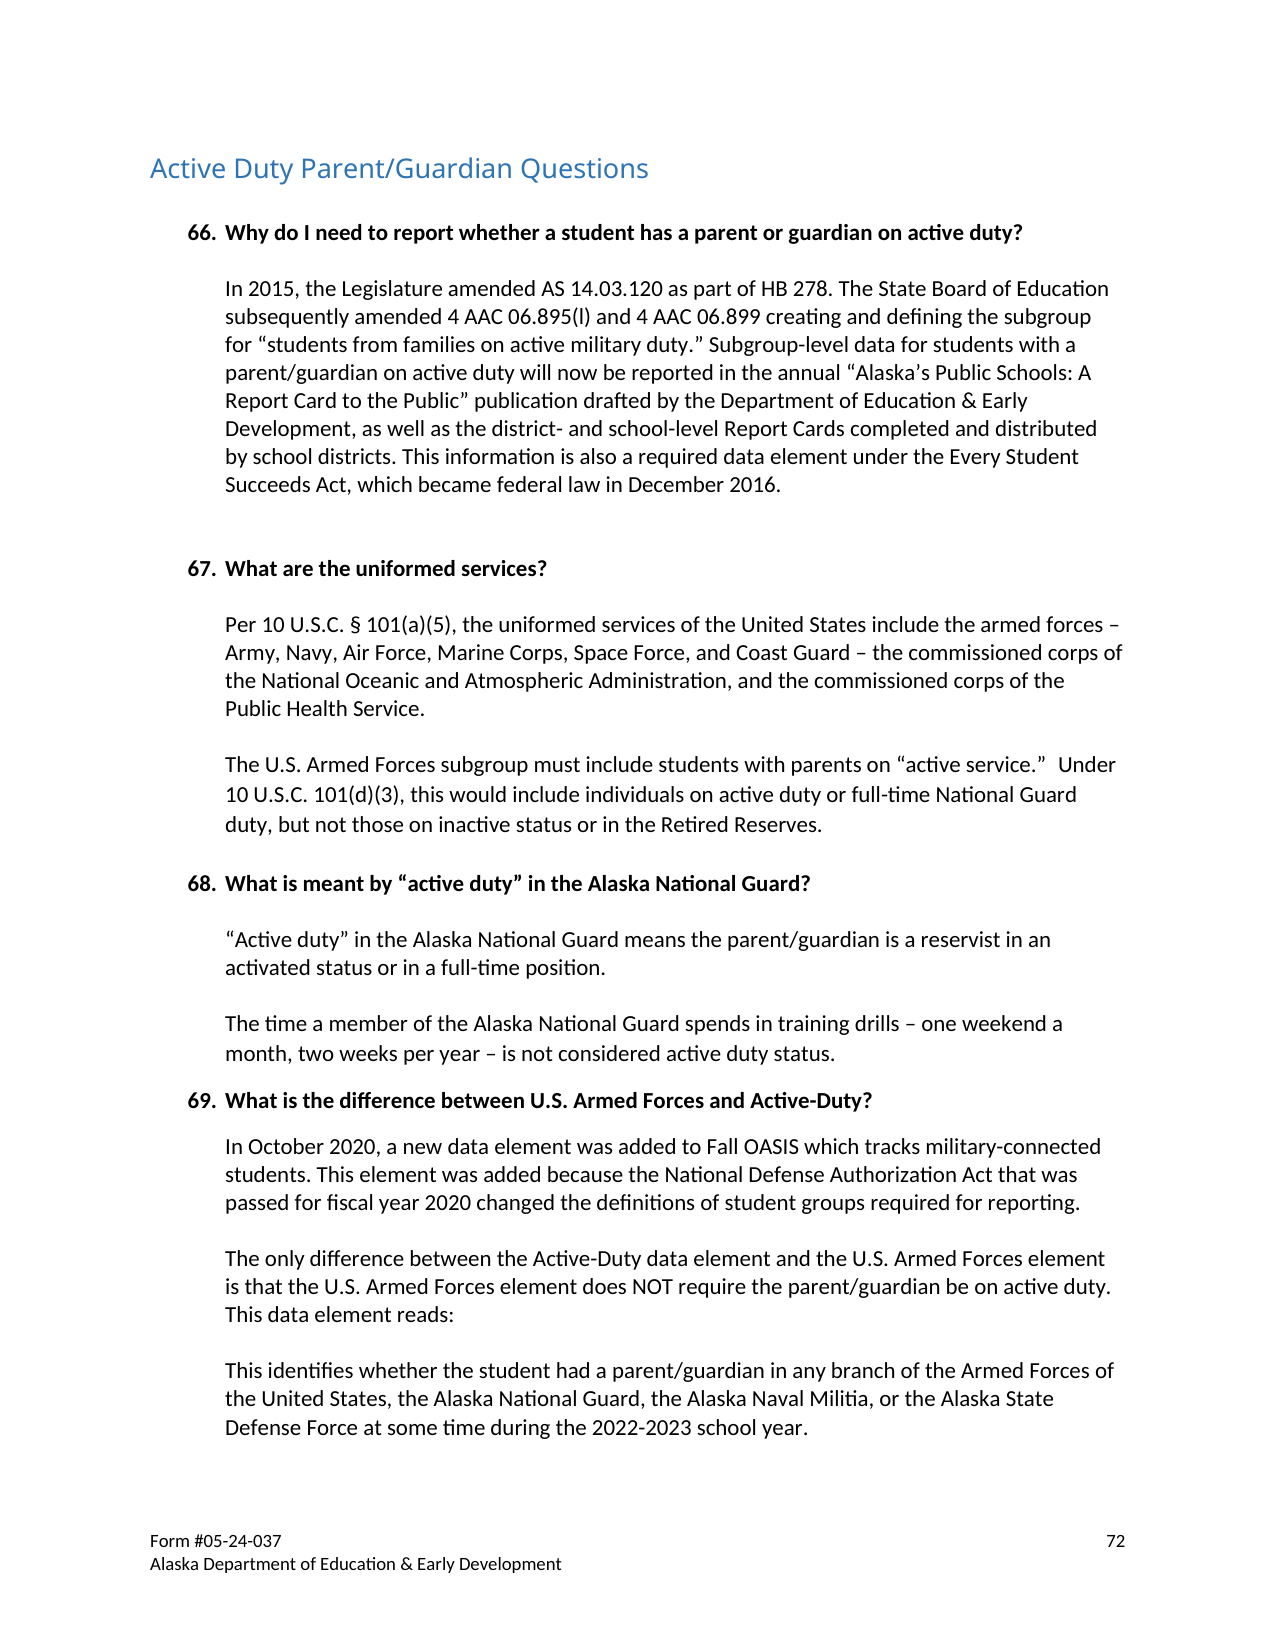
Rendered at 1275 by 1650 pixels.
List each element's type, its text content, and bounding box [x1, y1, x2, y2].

text The time a member of the Alaska National Guard spends in training drills – one weekend a month, two weeks per year – is not considered active duty status. [225, 1009, 1125, 1067]
list What are the uniformed services? [187, 554, 1125, 582]
text In 2015, the Legislature amended AS 14.03.120 as part of HB 278. The State Board of Education subsequently amended 4 AAC 06.895(l) and 4 AAC 06.899 creating and defining the subgroup for “students from families on active military duty.” Subgroup-level data for students with a parent/guardian on active duty will now be reported in the annual “Alaska’s Public Schools: A Report Card to the Public” publication drafted by the Department of Education & Early Development, as well as the district- and school-level Report Cards completed and distributed by school districts. This information is also a required data element under the Every Student Succeeds Act, which became federal law in December 2016. [225, 274, 1125, 498]
text This identifies whether the student had a parent/guardian in any branch of the Armed Forces of the United States, the Alaska National Guard, the Alaska Naval Militia, or the Alaska State Defense Force at some time during the 2022-2023 school year. [225, 1357, 1125, 1441]
text “Active duty” in the Alaska National Guard means the parent/guardian is a reservist in an activated status or in a full-time position. [225, 925, 1125, 981]
text In October 2020, a new data element was added to Fall OASIS which tracks military-connected students. This element was added because the National Defense Authorization Act that was passed for fiscal year 2020 changed the definitions of student groups required for reporting. [225, 1132, 1125, 1216]
subtitle Active Duty Parent/Guardian Questions [150, 150, 1125, 187]
text The U.S. Armed Forces subgroup must include students with parents on “active service.” Under 10 U.S.C. 101(d)(3), this would include individuals on active duty or full-time National Guard duty, but not those on inactive status or in the Retired Reserves. [225, 750, 1125, 839]
list Why do I need to report whether a student has a parent or guardian on active duty? [187, 218, 1125, 246]
list What is the difference between U.S. Armed Forces and Active-Duty? [187, 1086, 1125, 1114]
list What is meant by “active duty” in the Alaska National Guard? [187, 869, 1125, 897]
text The only difference between the Active-Duty data element and the U.S. Armed Forces element is that the U.S. Armed Forces element does NOT require the parent/guardian be on active duty. This data element reads: [225, 1244, 1125, 1328]
text Per 10 U.S.C. § 101(a)(5), the uniformed services of the United States include the armed forces – Army, Navy, Air Force, Marine Corps, Space Force, and Coast Guard – the commissioned corps of the National Oceanic and Atmospheric Administration, and the commissioned corps of the Public Health Service. [225, 610, 1125, 722]
